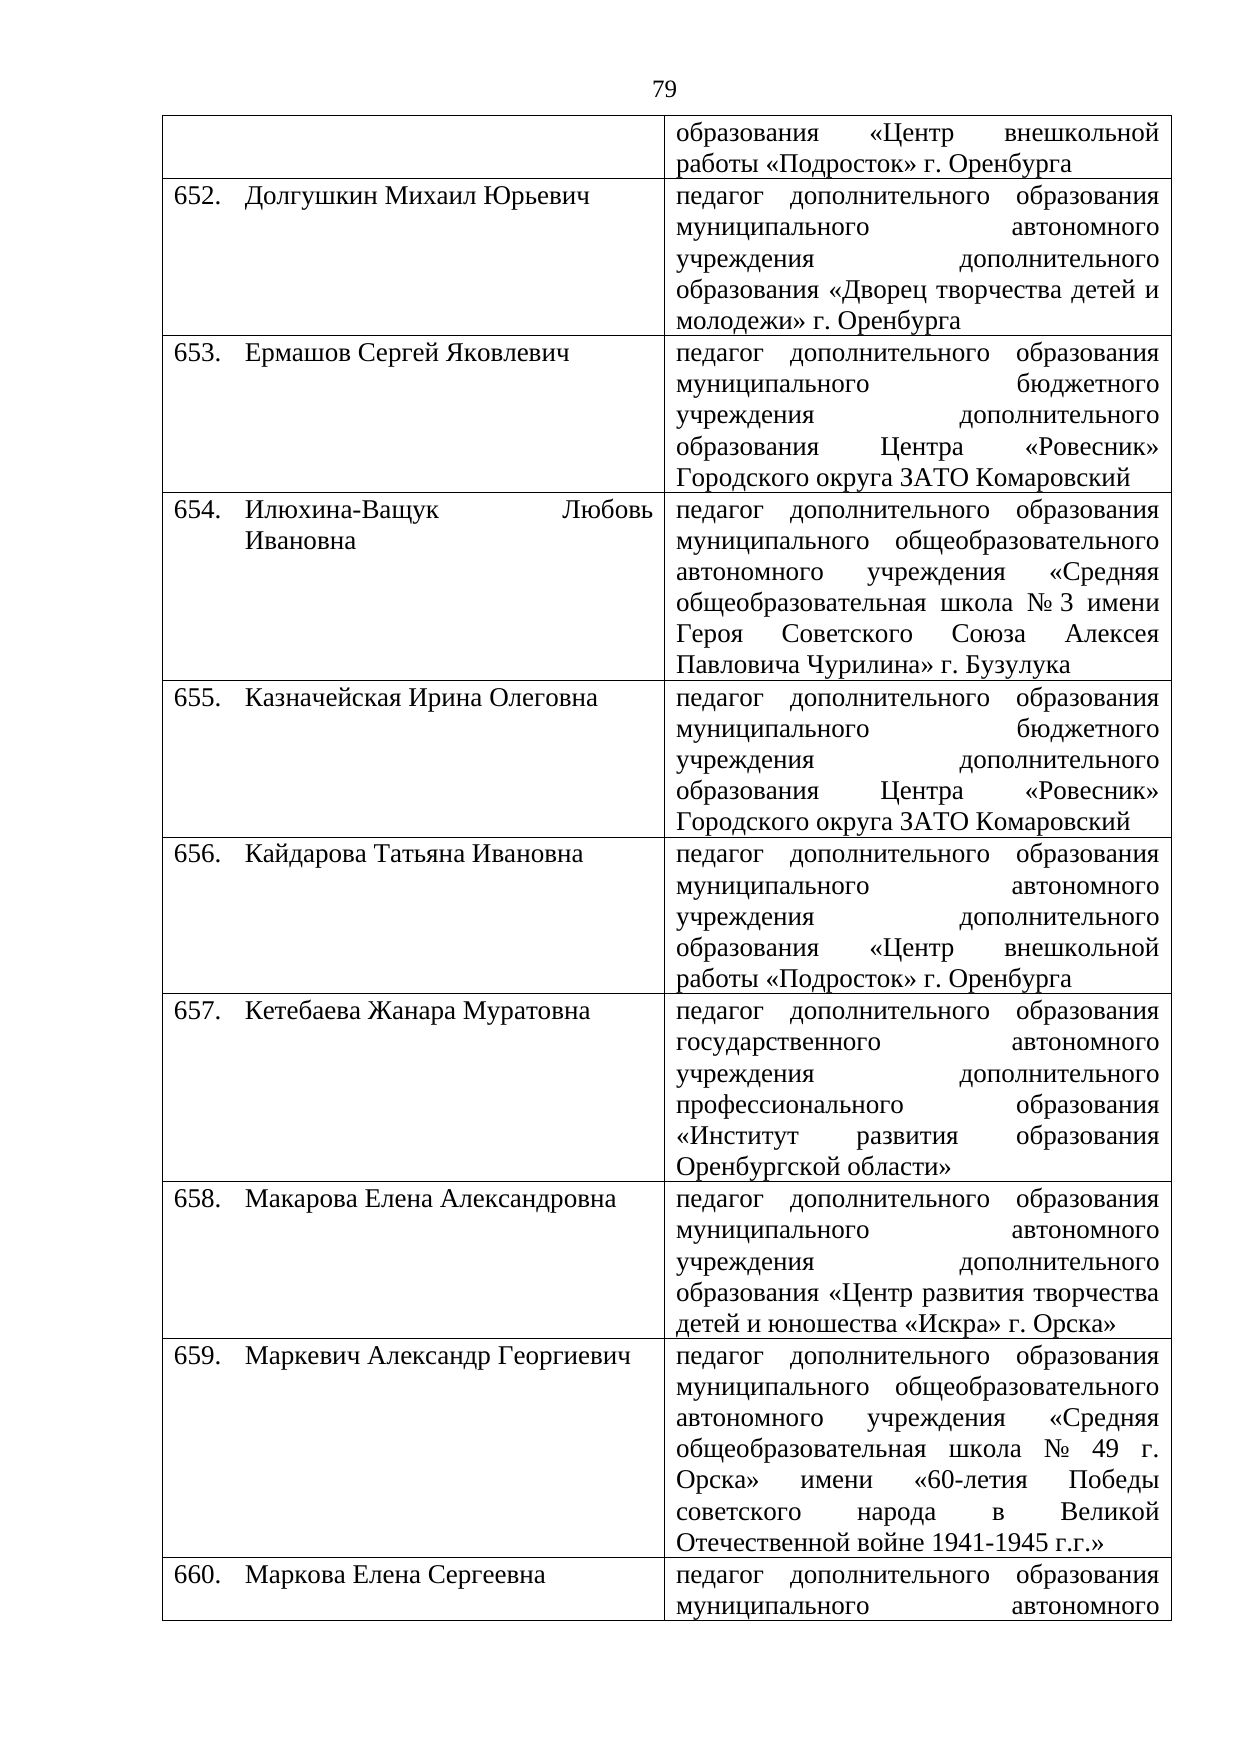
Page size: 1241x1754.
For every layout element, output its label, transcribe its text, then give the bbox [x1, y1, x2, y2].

table_cell Илюхина-Ващук Любовь Ивановна [233, 493, 664, 680]
table_cell Макарова Елена Александровна [233, 1182, 664, 1338]
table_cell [233, 116, 664, 178]
table_cell педагог дополнительного образования муниципального бюджетного учреждения дополнительного образования Центра «Ровесник» Городского округа ЗАТО Комаровский [665, 681, 1171, 837]
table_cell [665, 1558, 1171, 1620]
table_cell педагог дополнительного образования муниципального автономного учреждения дополнительного образования «Центр развития творчества детей и юношества «Искра» г. Орска» [665, 1182, 1171, 1338]
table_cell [233, 1558, 664, 1620]
table_cell [163, 179, 233, 335]
table_cell Ермашов Сергей Яковлевич [233, 336, 664, 492]
table_cell [163, 1339, 233, 1557]
table_cell [163, 1182, 233, 1338]
table_cell Долгушкин Михаил Юрьевич [233, 179, 664, 335]
table_cell [163, 1558, 233, 1620]
table_cell [163, 838, 233, 993]
table_cell [163, 994, 233, 1181]
table_cell педагог дополнительного образования муниципального общеобразовательного автономного учреждения «Средняя общеобразовательная школа № 3 имени Героя Советского Союза Алексея Павловича Чурилина» г. Бузулука [665, 493, 1171, 680]
table_cell педагог дополнительного образования государственного автономного учреждения дополнительного профессионального образования «Институт развития образования Оренбургской области» [665, 994, 1171, 1181]
table_cell Маркевич Александр Георгиевич [233, 1339, 664, 1557]
table_cell [163, 336, 233, 492]
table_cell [665, 116, 1171, 178]
table_cell [163, 116, 233, 178]
table_cell Кайдарова Татьяна Ивановна [233, 838, 664, 993]
table_cell Кетебаева Жанара Муратовна [233, 994, 664, 1181]
table_cell педагог дополнительного образования муниципального бюджетного учреждения дополнительного образования Центра «Ровесник» Городского округа ЗАТО Комаровский [665, 336, 1171, 492]
table_cell Казначейская Ирина Олеговна [233, 681, 664, 837]
table_cell [163, 681, 233, 837]
table_cell педагог дополнительного образования муниципального общеобразовательного автономного учреждения «Средняя общеобразовательная школа № 49 г. Орска» имени «60-летия Победы советского народа в Великой Отечественной войне 1941-1945 г.г.» [665, 1339, 1171, 1557]
table_cell [163, 493, 233, 680]
